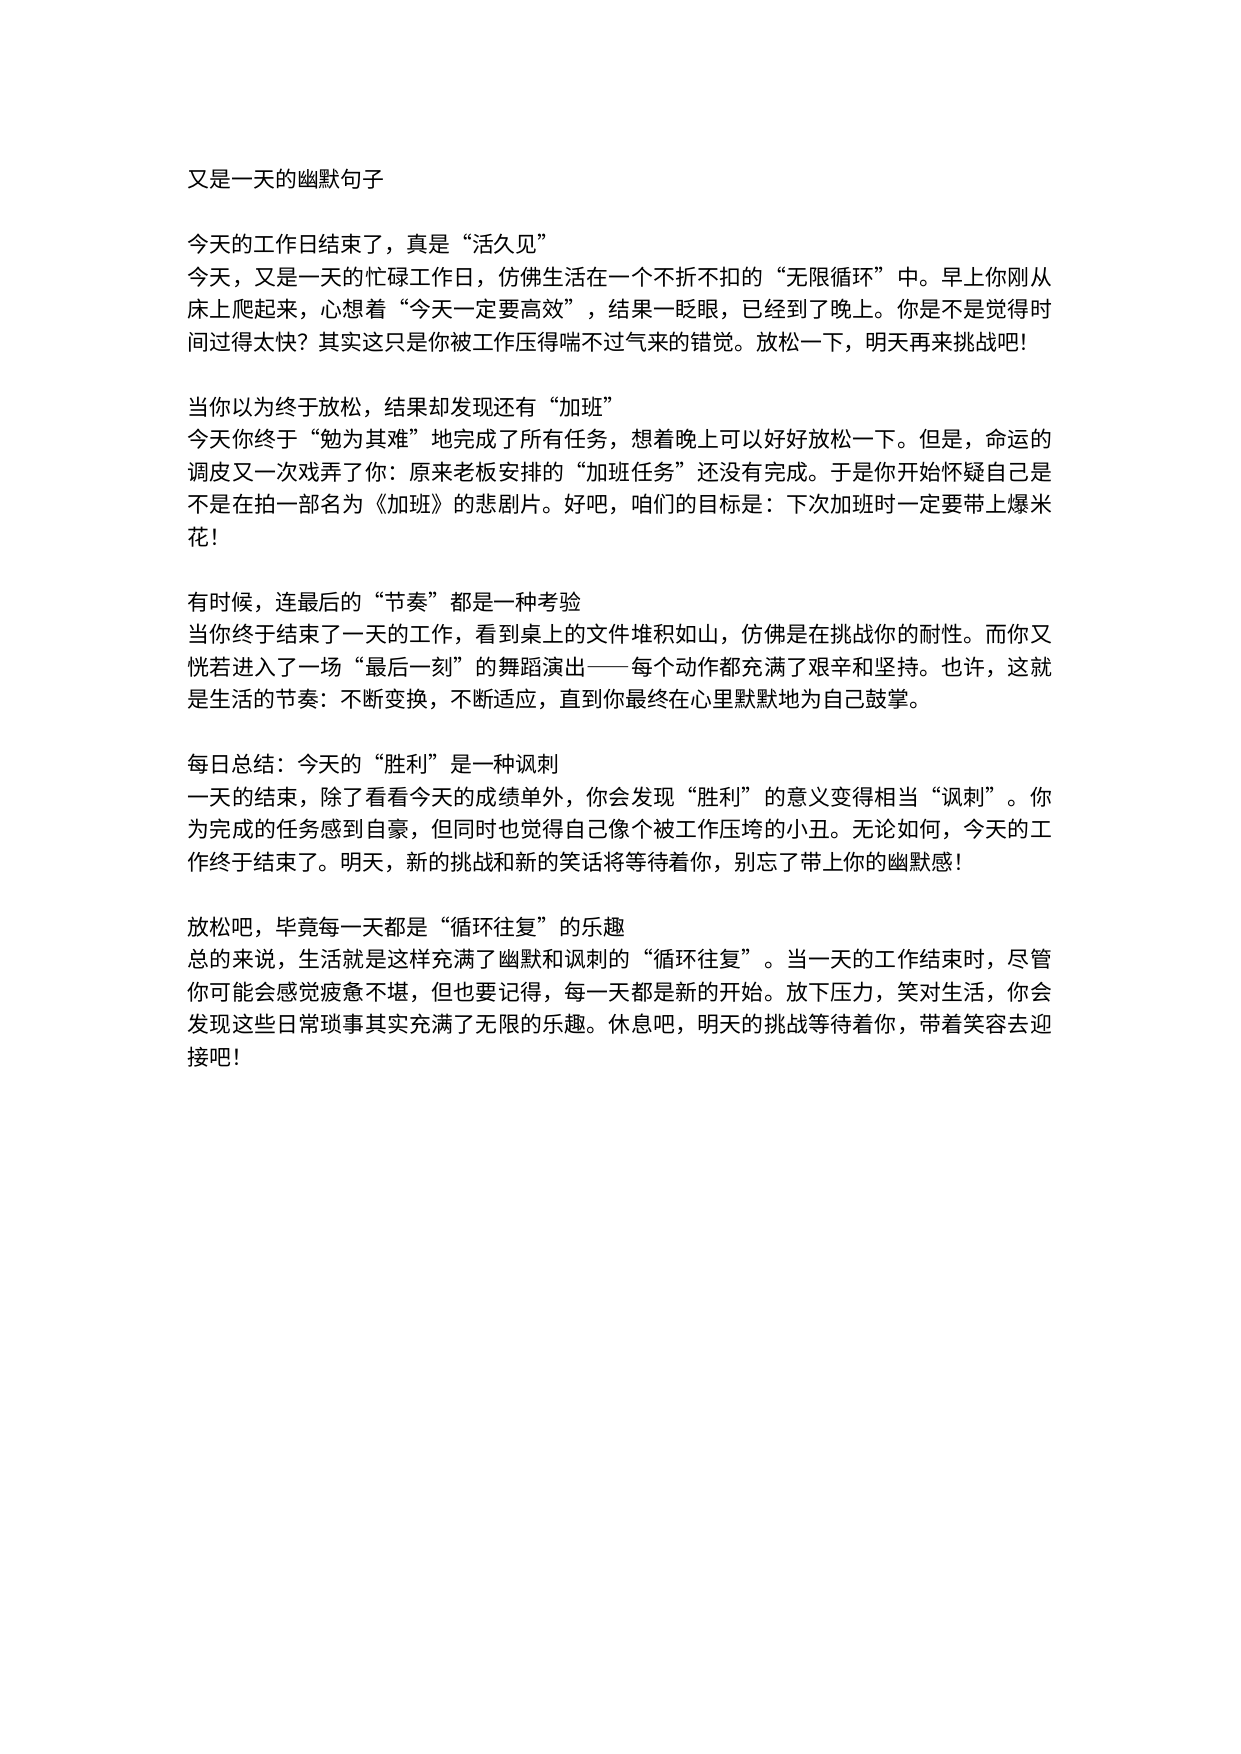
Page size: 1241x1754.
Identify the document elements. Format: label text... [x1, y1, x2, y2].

text 当你以为终于放松，结果却发现还有“加班” [187, 389, 1053, 422]
text 每日总结：今天的“胜利”是一种讽刺 [187, 747, 1053, 779]
text 放松吧，毕竟每一天都是“循环往复”的乐趣 [187, 909, 1053, 942]
text 今天你终于“勉为其难”地完成了所有任务，想着晚上可以好好放松一下。但是，命运的调皮又一次戏弄了你：原来老板安排的“加班任务”还没有完成。于是你开始怀疑自己是不是在拍一部名为《加班》的悲剧片。好吧，咱们的目标是：下次加班时一定要带上爆米花！ [187, 422, 1053, 552]
text 当你终于结束了一天的工作，看到桌上的文件堆积如山，仿佛是在挑战你的耐性。而你又恍若进入了一场“最后一刻”的舞蹈演出——每个动作都充满了艰辛和坚持。也许，这就是生活的节奏：不断变换，不断适应，直到你最终在心里默默地为自己鼓掌。 [187, 617, 1053, 714]
text 一天的结束，除了看看今天的成绩单外，你会发现“胜利”的意义变得相当“讽刺”。你为完成的任务感到自豪，但同时也觉得自己像个被工作压垮的小丑。无论如何，今天的工作终于结束了。明天，新的挑战和新的笑话将等待着你，别忘了带上你的幽默感！ [187, 779, 1053, 877]
text 总的来说，生活就是这样充满了幽默和讽刺的“循环往复”。当一天的工作结束时，尽管你可能会感觉疲惫不堪，但也要记得，每一天都是新的开始。放下压力，笑对生活，你会发现这些日常琐事其实充满了无限的乐趣。休息吧，明天的挑战等待着你，带着笑容去迎接吧！ [187, 942, 1053, 1072]
text 今天的工作日结束了，真是“活久见” [187, 227, 1053, 259]
text 今天，又是一天的忙碌工作日，仿佛生活在一个不折不扣的“无限循环”中。早上你刚从床上爬起来，心想着“今天一定要高效”，结果一眨眼，已经到了晚上。你是不是觉得时间过得太快？其实这只是你被工作压得喘不过气来的错觉。放松一下，明天再来挑战吧！ [187, 259, 1053, 357]
text 又是一天的幽默句子 [187, 162, 1053, 194]
text 有时候，连最后的“节奏”都是一种考验 [187, 584, 1053, 617]
